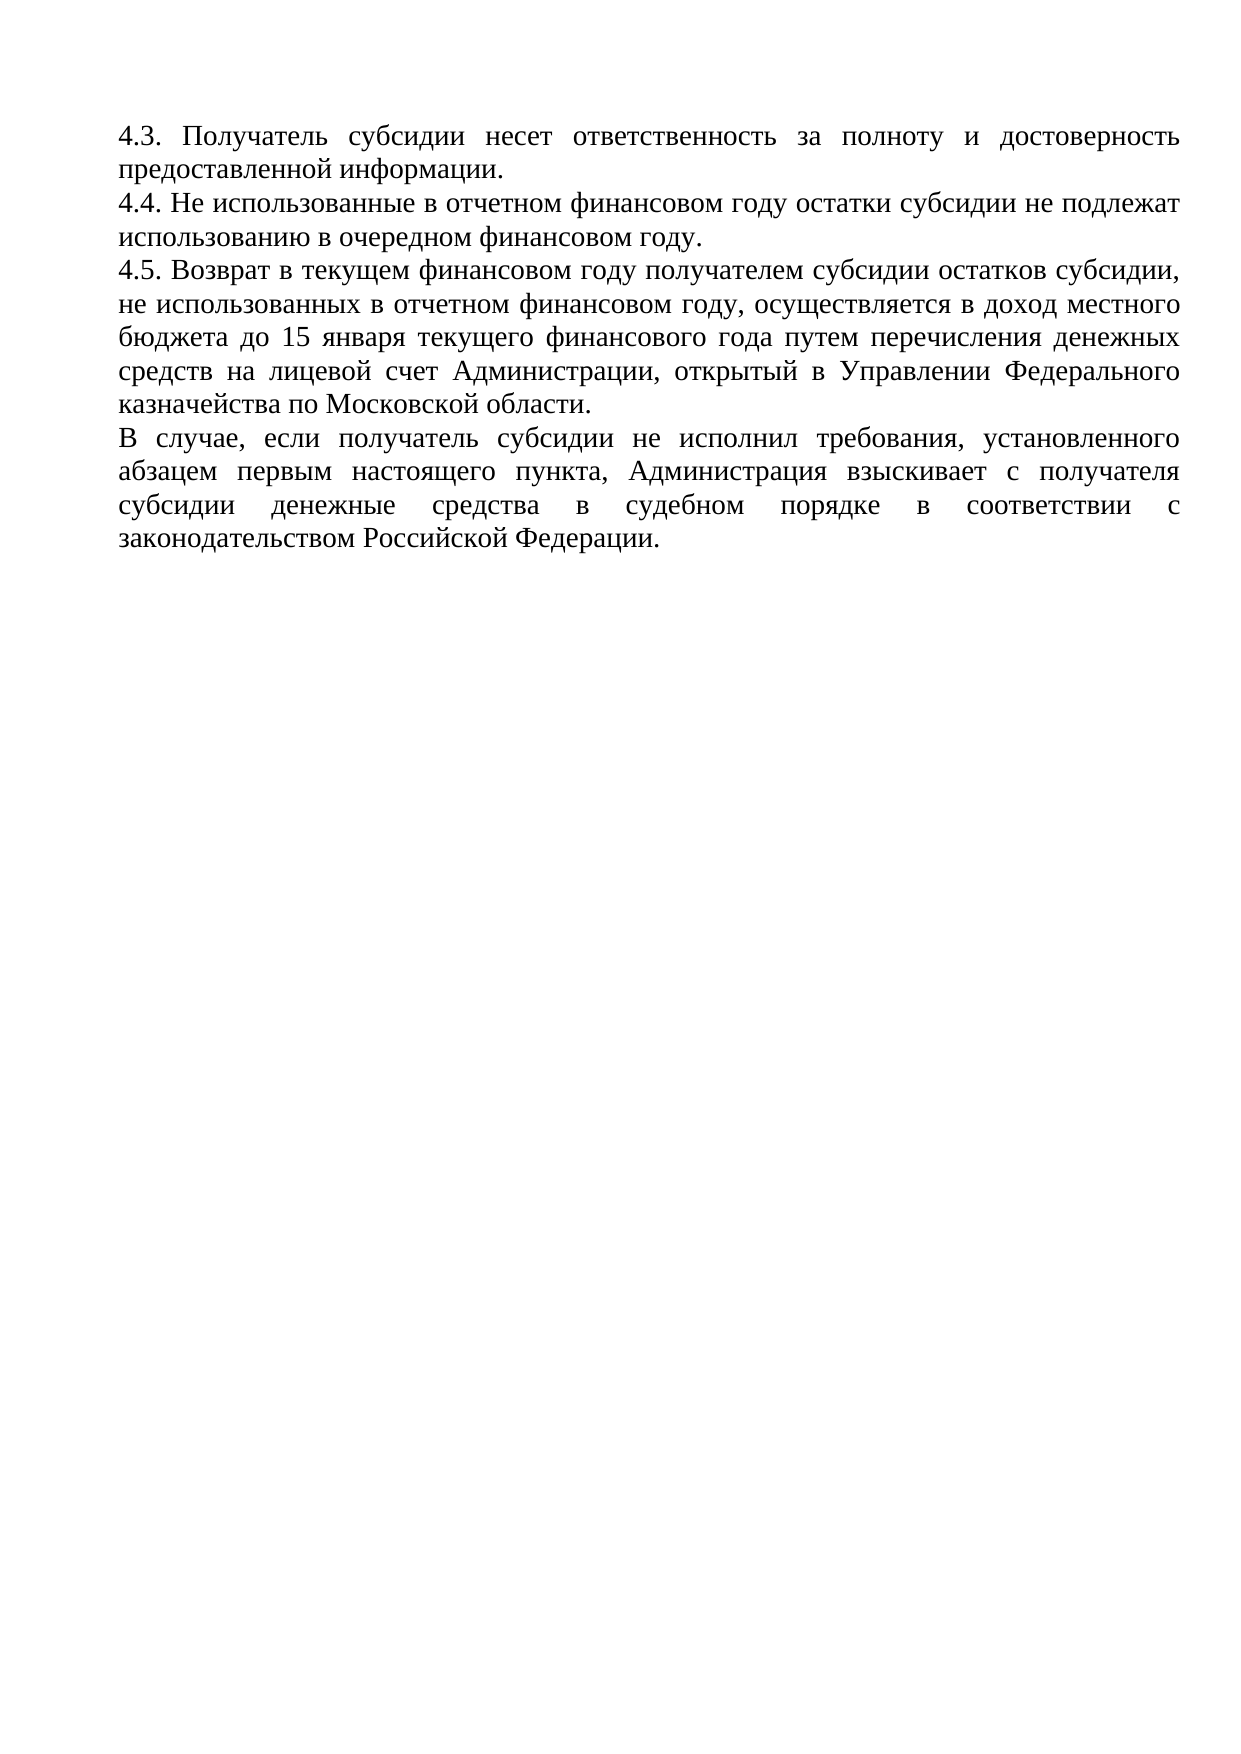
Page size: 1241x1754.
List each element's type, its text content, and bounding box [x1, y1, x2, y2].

text 4.4. Не использованные в отчетном финансовом году остатки субсидии не подлежат использованию в очередном финансовом году. [118, 185, 1181, 252]
text 4.5. Возврат в текущем финансовом году получателем субсидии остатков субсидии, не использованных в отчетном финансовом году, осуществляется в доход местного бюджета до 15 января текущего финансового года путем перечисления денежных средств на лицевой счет Администрации, открытый в Управлении Федерального казначейства по Московской области. [118, 252, 1181, 420]
text В случае, если получатель субсидии не исполнил требования, установленного абзацем первым настоящего пункта, Администрация взыскивает с получателя субсидии денежные средства в судебном порядке в соответствии с законодательством Российской Федерации. [118, 420, 1181, 554]
text 4.3. Получатель субсидии несет ответственность за полноту и достоверность предоставленной информации. [118, 118, 1181, 185]
